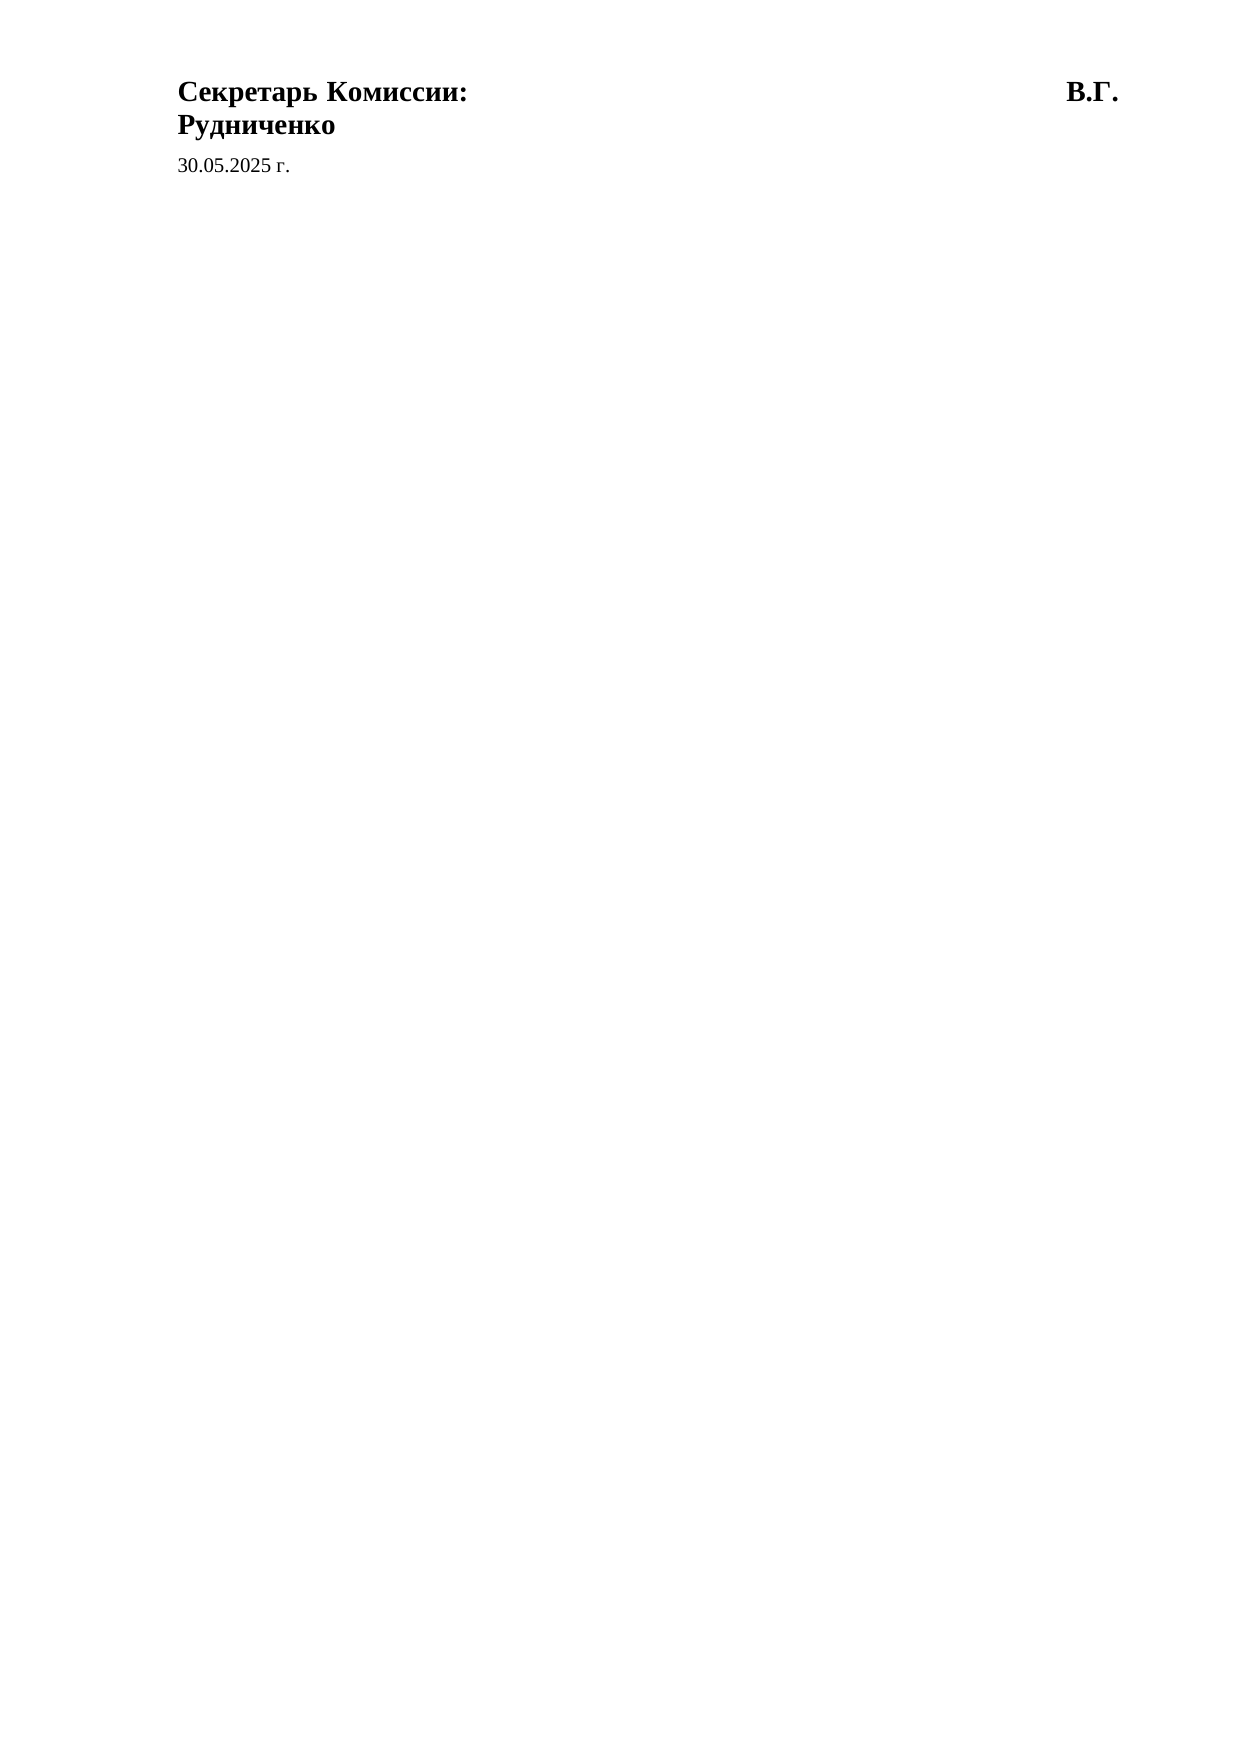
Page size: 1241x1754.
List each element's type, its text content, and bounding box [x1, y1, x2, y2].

text 30.05.2025 г. [177, 153, 1137, 177]
text Секретарь Комиссии: В.Г. Рудниченко [177, 74, 1122, 141]
